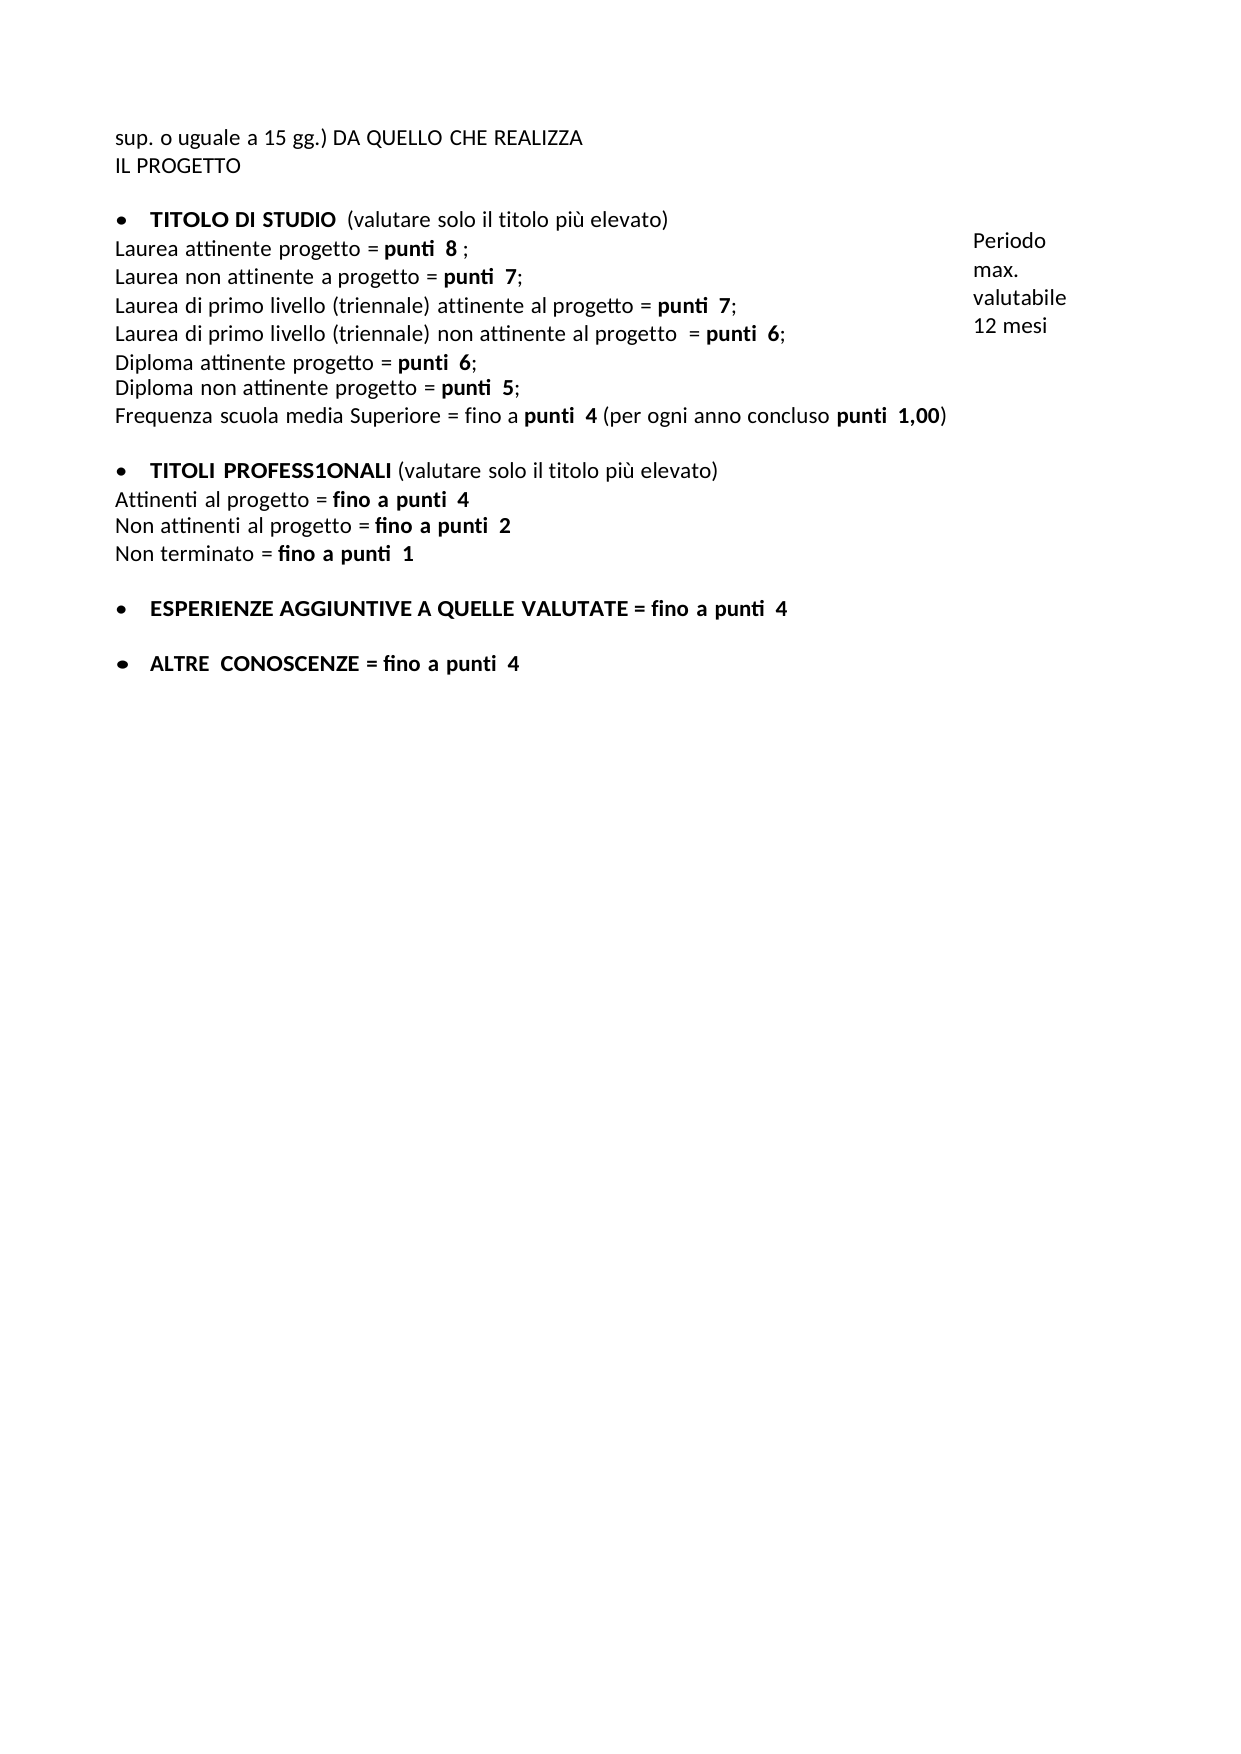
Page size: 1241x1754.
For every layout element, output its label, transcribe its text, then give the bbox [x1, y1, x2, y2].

text 12 mesi [973, 311, 1140, 339]
text Laurea di primo livello (triennale) non attinente al progetto = punti 6; Diploma attinente progetto = punti 6; [115, 319, 858, 376]
text Laurea di primo livello (triennale) attinente al progetto = punti 7; [115, 291, 858, 319]
text C/0 ENTI DIVERSI (mese o fraz. mese sup. o uguale a 15 gg.) DA QUELLO CHE REALIZZA [115, 123, 925, 151]
text IL PROGETTO [115, 151, 947, 179]
text • ALTRE CONOSCENZE = fino a punti 4 [115, 649, 947, 677]
text • TITOLI PROFESS1ONALI (valutare solo il titolo più elevato) Attinenti al progetto = fino a punti 4 [115, 456, 782, 513]
text Laurea non attinente a progetto = punti 7; [115, 262, 947, 291]
text Non attinenti al progetto = fino a punti 2 [115, 513, 947, 538]
text • ESPERIENZE AGGIUNTIVE A QUELLE VALUTATE = fino a punti 4 [115, 594, 947, 622]
text Periodo max. valutabile [973, 227, 1098, 311]
text Non terminato = fino a punti 1 [115, 539, 947, 567]
text Frequenza scuola media Superiore = fino a punti 4 (per ogni anno concluso punti 1,00) [115, 402, 953, 430]
text • TITOLO DI STUDIO (valutare solo il titolo più elevato) Laurea attinente progetto = punti 8 ; [115, 206, 722, 262]
text Diploma non attinente progetto = punti 5; [115, 376, 947, 401]
